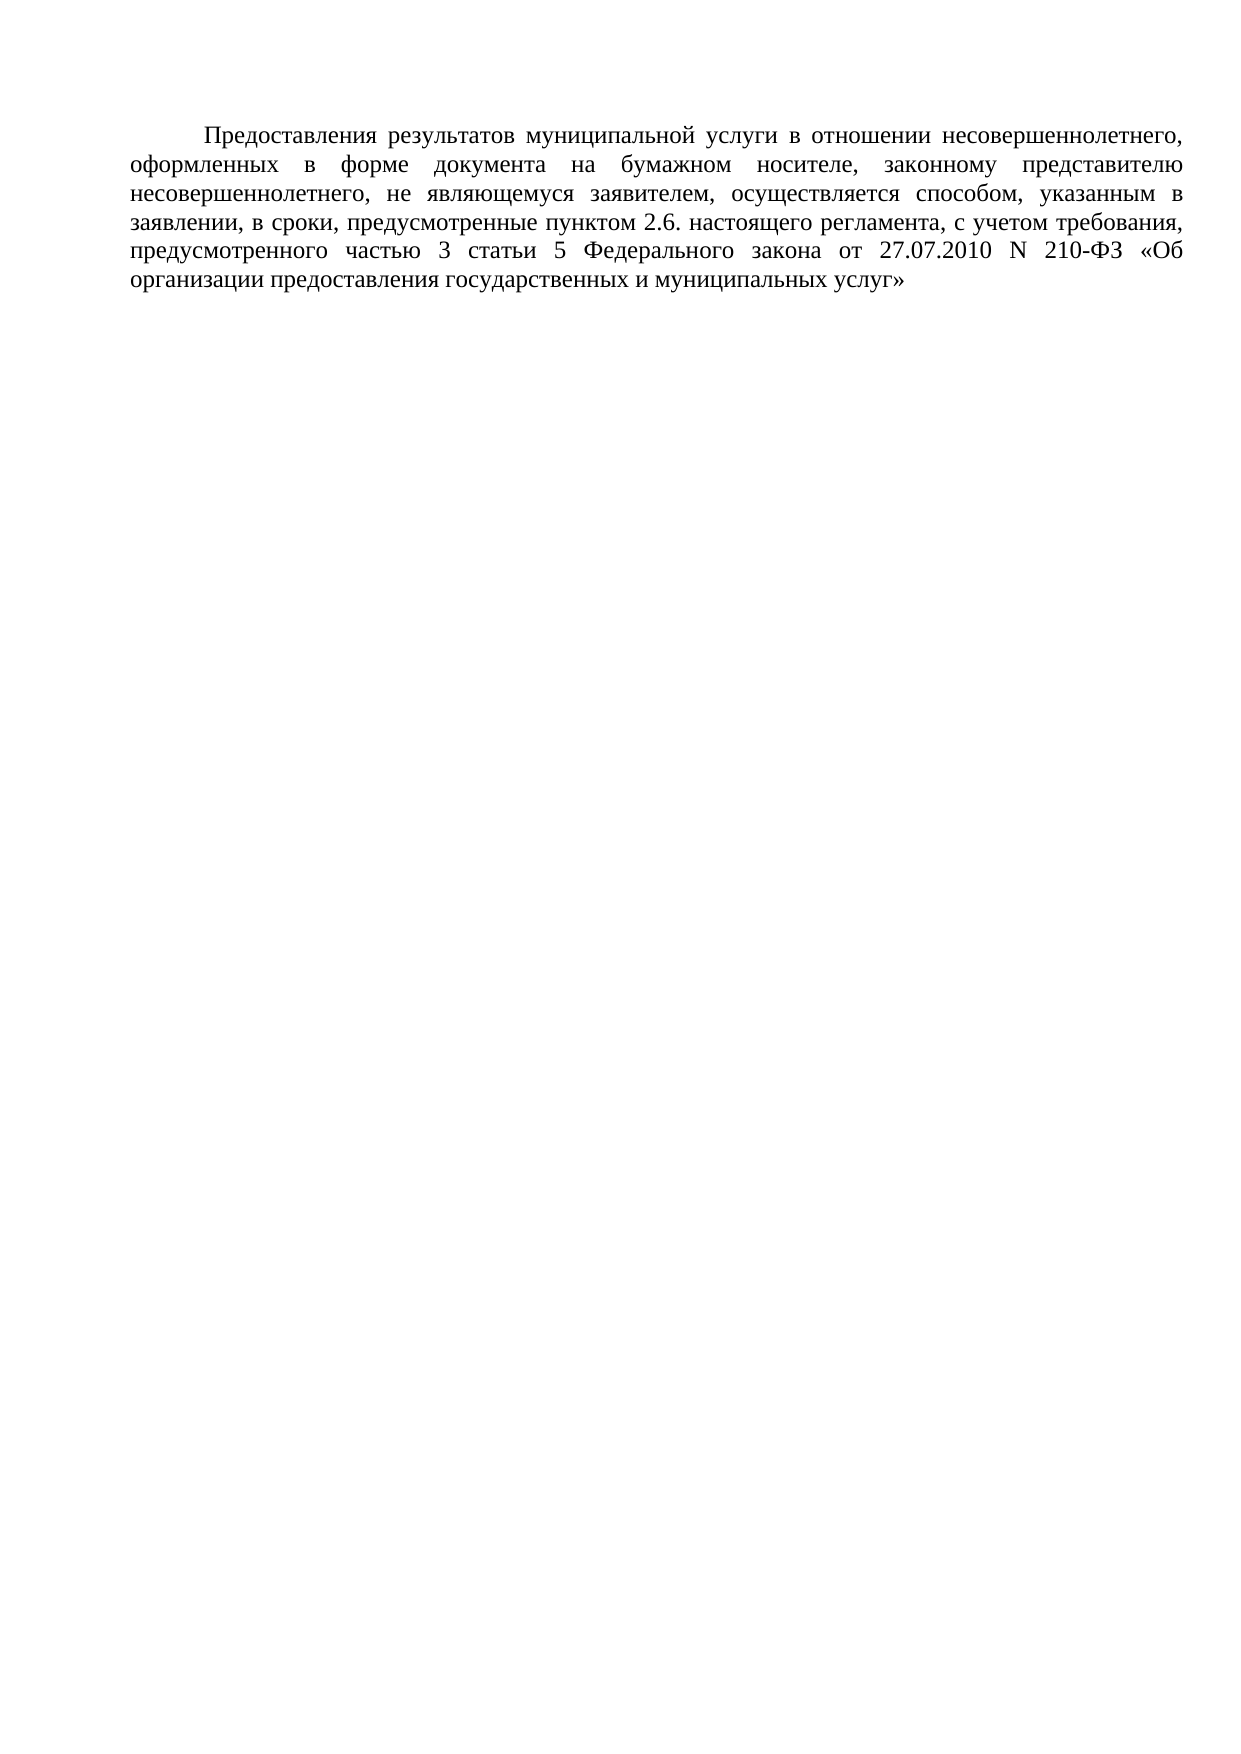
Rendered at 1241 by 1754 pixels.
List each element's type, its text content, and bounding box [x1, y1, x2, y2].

text Предоставления результатов муниципальной услуги в отношении несовершеннолетнего, оформленных в форме документа на бумажном носителе, законному представителю несовершеннолетнего, не являющемуся заявителем, осуществляется способом, указанным в заявлении, в сроки, предусмотренные пунктом 2.6. настоящего регламента, с учетом требования, предусмотренного частью 3 статьи 5 Федерального закона от 27.07.2010 N 210-ФЗ «Об организации предоставления государственных и муниципальных услуг» [130, 121, 1184, 293]
